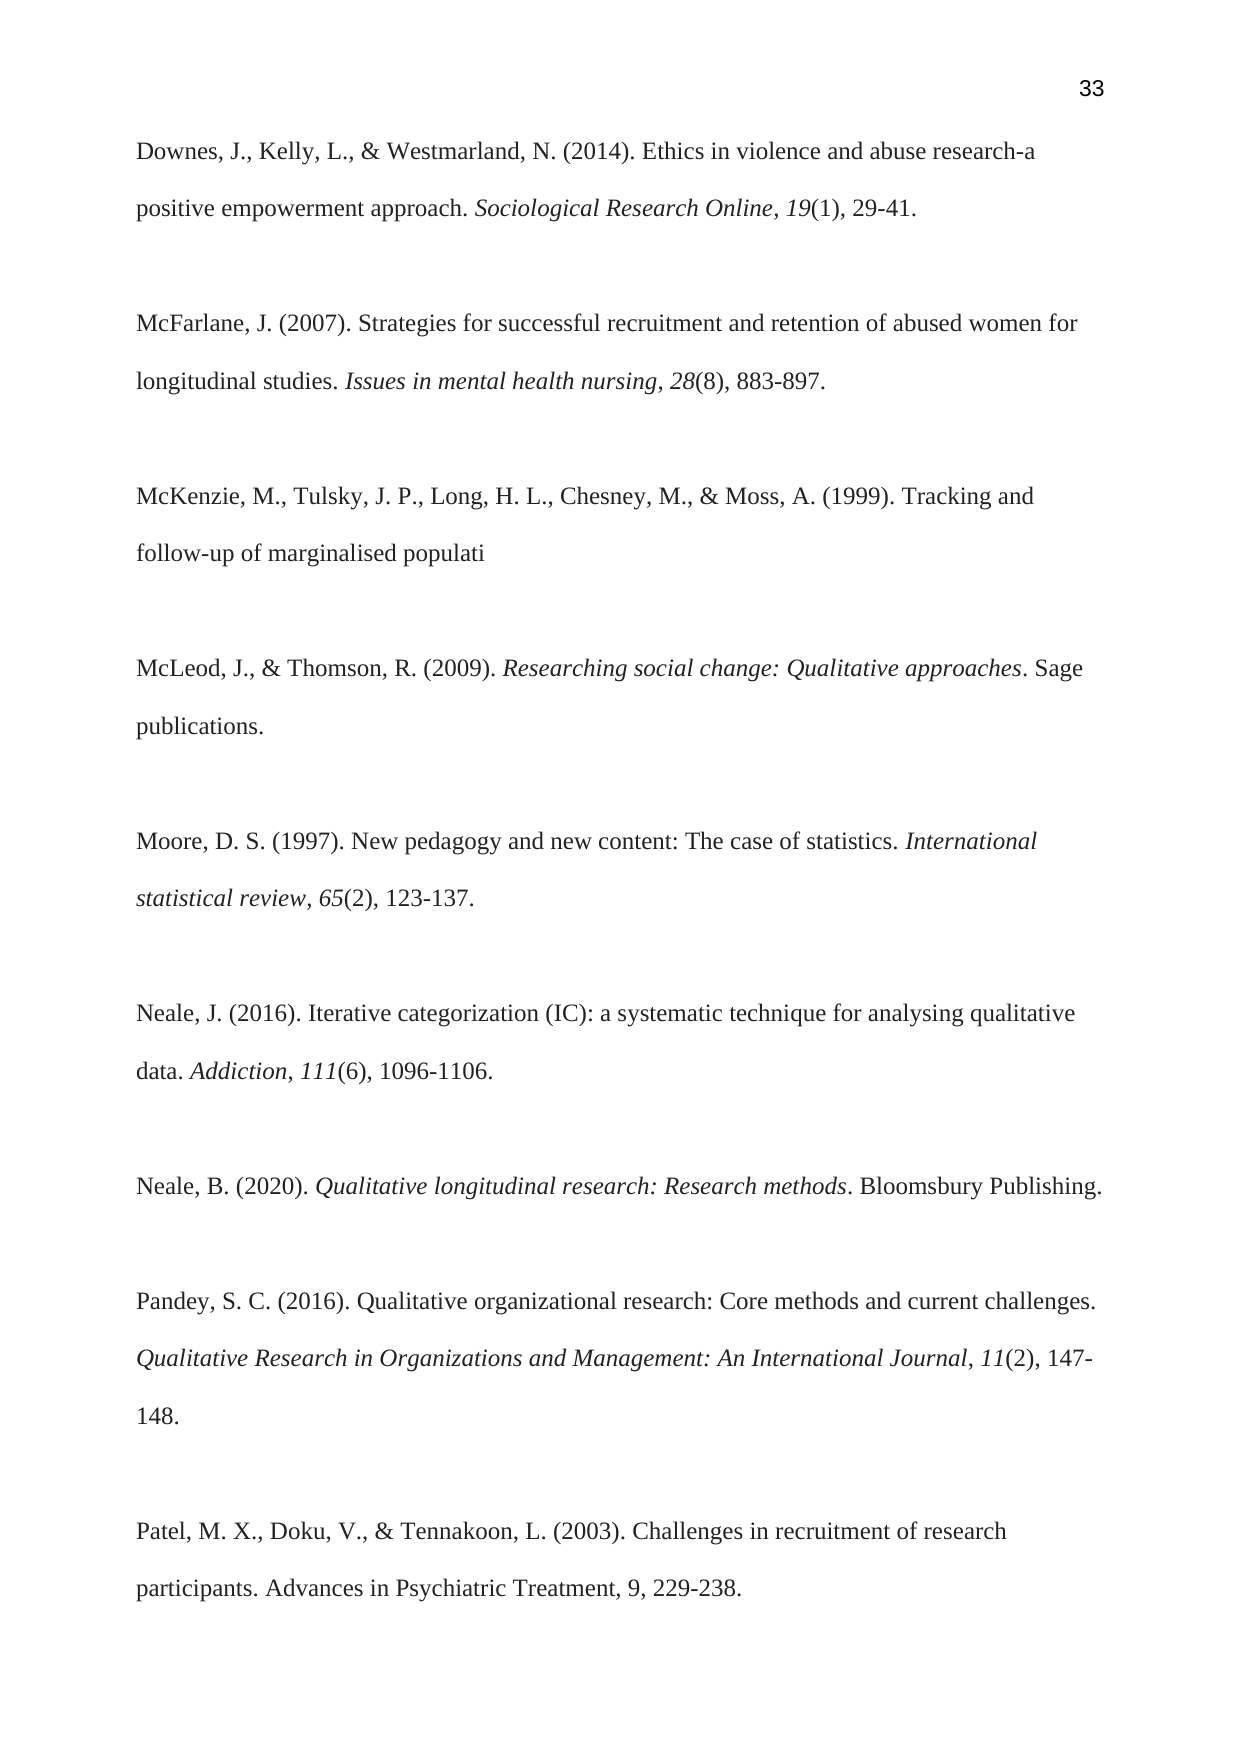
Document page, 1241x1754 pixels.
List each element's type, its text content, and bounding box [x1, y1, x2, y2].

text Downes, J., Kelly, L., & Westmarland, N. (2014). Ethics in violence and abuse research-a positive empowerment approach. Sociological Research Online, 19(1), 29-41. [136, 136, 1104, 222]
text Pandey, S. C. (2016). Qualitative organizational research: Core methods and current challenges. Qualitative Research in Organizations and Management: An International Journal, 11(2), 147-148. [136, 1286, 1104, 1429]
text McLeod, J., & Thomson, R. (2009). Researching social change: Qualitative approaches. Sage publications. [136, 653, 1104, 739]
text Neale, B. (2020). Qualitative longitudinal research: Research methods. Bloomsbury Publishing. [136, 1171, 1104, 1199]
text McKenzie, M., Tulsky, J. P., Long, H. L., Chesney, M., & Moss, A. (1999). Tracking and follow-up of marginalised populati [136, 481, 1104, 567]
text Neale, J. (2016). Iterative categorization (IC): a systematic technique for analysing qualitative data. Addiction, 111(6), 1096-1106. [136, 998, 1104, 1084]
text McFarlane, J. (2007). Strategies for successful recruitment and retention of abused women for longitudinal studies. Issues in mental health nursing, 28(8), 883-897. [136, 308, 1104, 394]
text Patel, M. X., Doku, V., & Tennakoon, L. (2003). Challenges in recruitment of research participants. Advances in Psychiatric Treatment, 9, 229-238. [136, 1516, 1104, 1602]
text Moore, D. S. (1997). New pedagogy and new content: The case of statistics. International statistical review, 65(2), 123-137. [136, 826, 1104, 912]
